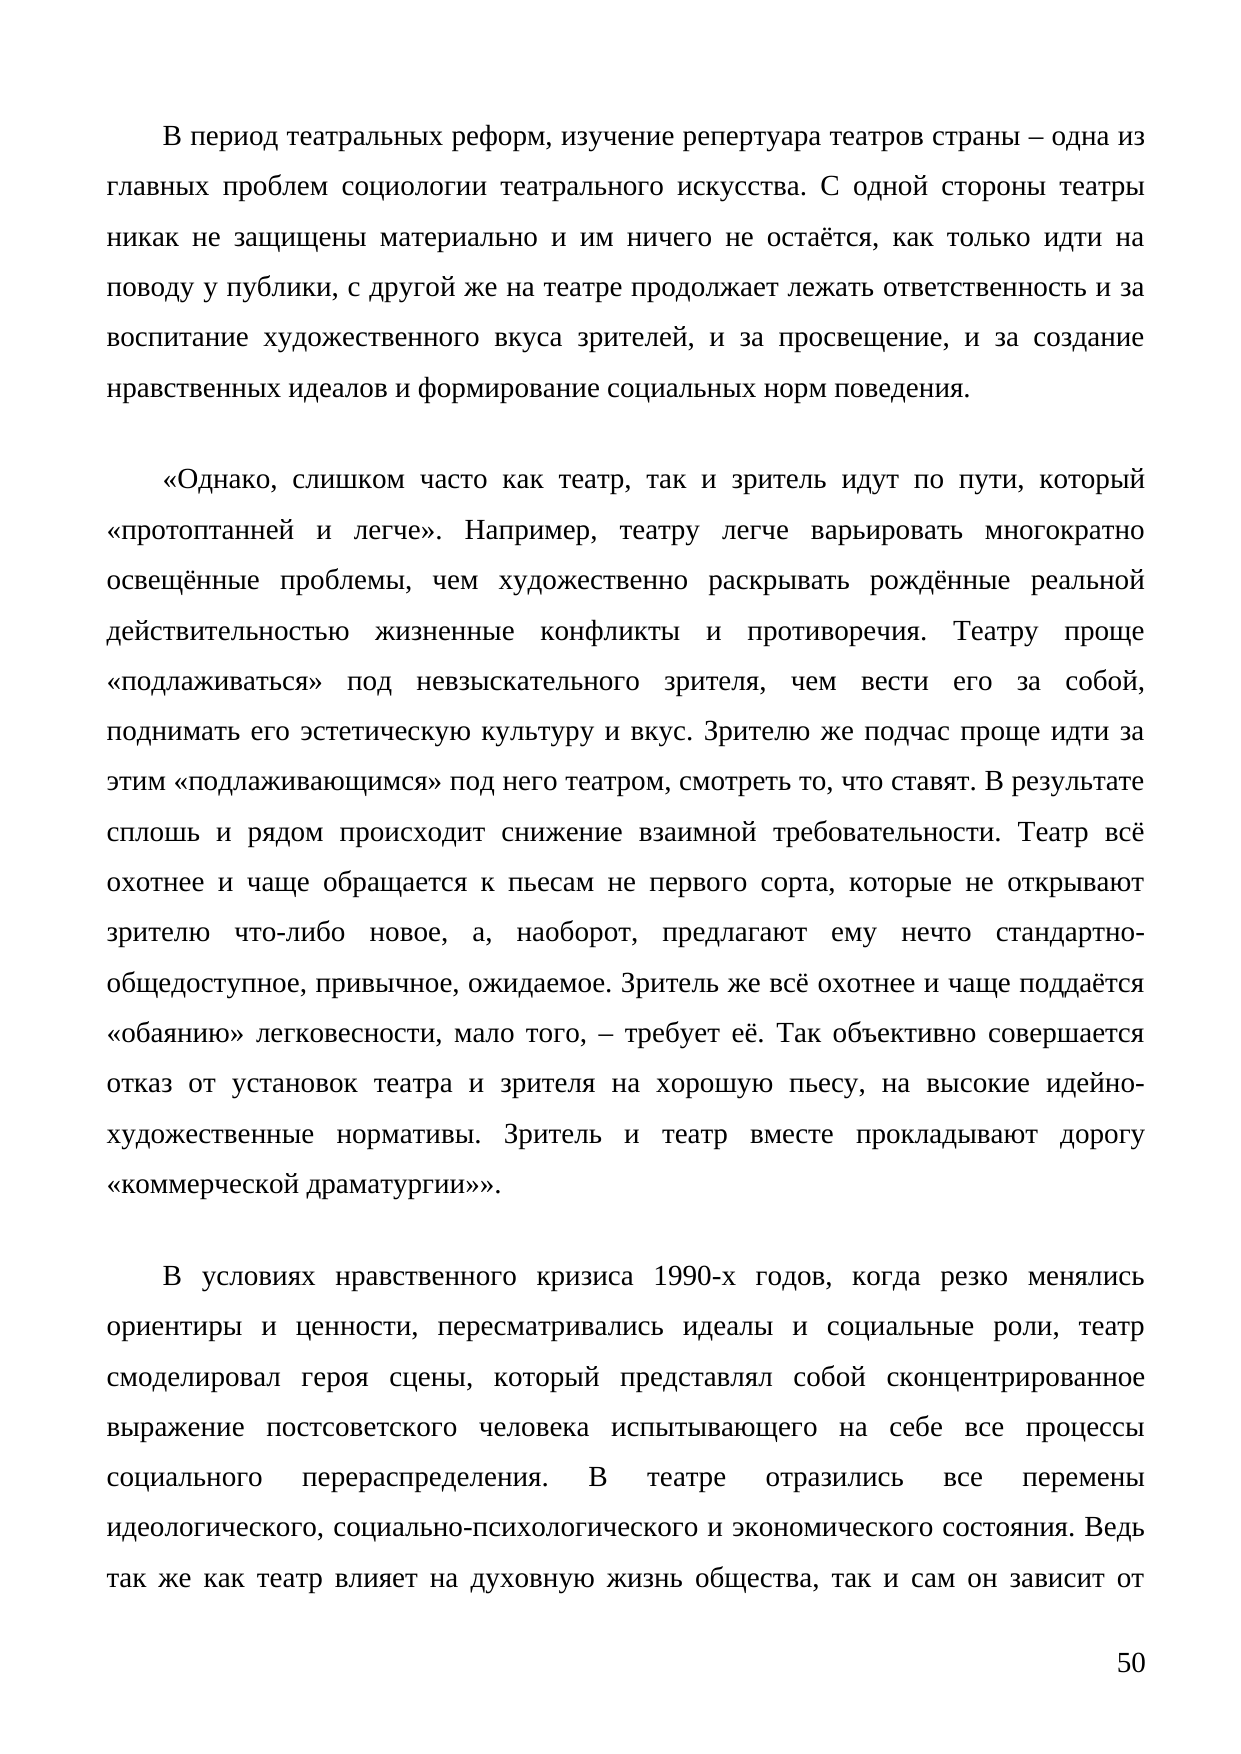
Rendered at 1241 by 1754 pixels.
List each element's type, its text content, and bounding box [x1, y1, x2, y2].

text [106, 1258, 1146, 1593]
text «Однако, слишком часто как театр, так и зритель идут по пути, который «протоптанней и легче». Например, театру легче варьировать многократно освещённые проблемы, чем художественно раскрывать рождённые реальной действительностью жизненные конфликты и противоречия. Театру проще «подлаживаться» под невзыскательного зрителя, чем вести его за собой, поднимать его эстетическую культуру и вкус. Зрителю же подчас проще идти за этим «подлаживающимся» под него театром, смотреть то, что ставят. В результате сплошь и рядом происходит снижение взаимной требовательности. Театр всё охотнее и чаще обращается к пьесам не первого сорта, которые не открывают зрителю что-либо новое, а, наоборот, предлагают ему нечто стандартно-общедоступное, привычное, ожидаемое. Зритель же всё охотнее и чаще поддаётся «обаянию» легковесности, мало того, – требует её. Так объективно совершается отказ от установок театра и зрителя на хорошую пьесу, на высокие идейно-художественные нормативы. Зритель и театр вместе прокладывают дорогу «коммерческой драматургии»». [106, 462, 1146, 1199]
text В период театральных реформ, изучение репертуара театров страны – одна из главных проблем социологии театрального искусства. С одной стороны театры никак не защищены материально и им ничего не остаётся, как только идти на поводу у публики, с другой же на театре продолжает лежать ответственность и за воспитание художественного вкуса зрителей, и за просвещение, и за создание нравственных идеалов и формирование социальных норм поведения. [106, 118, 1146, 403]
